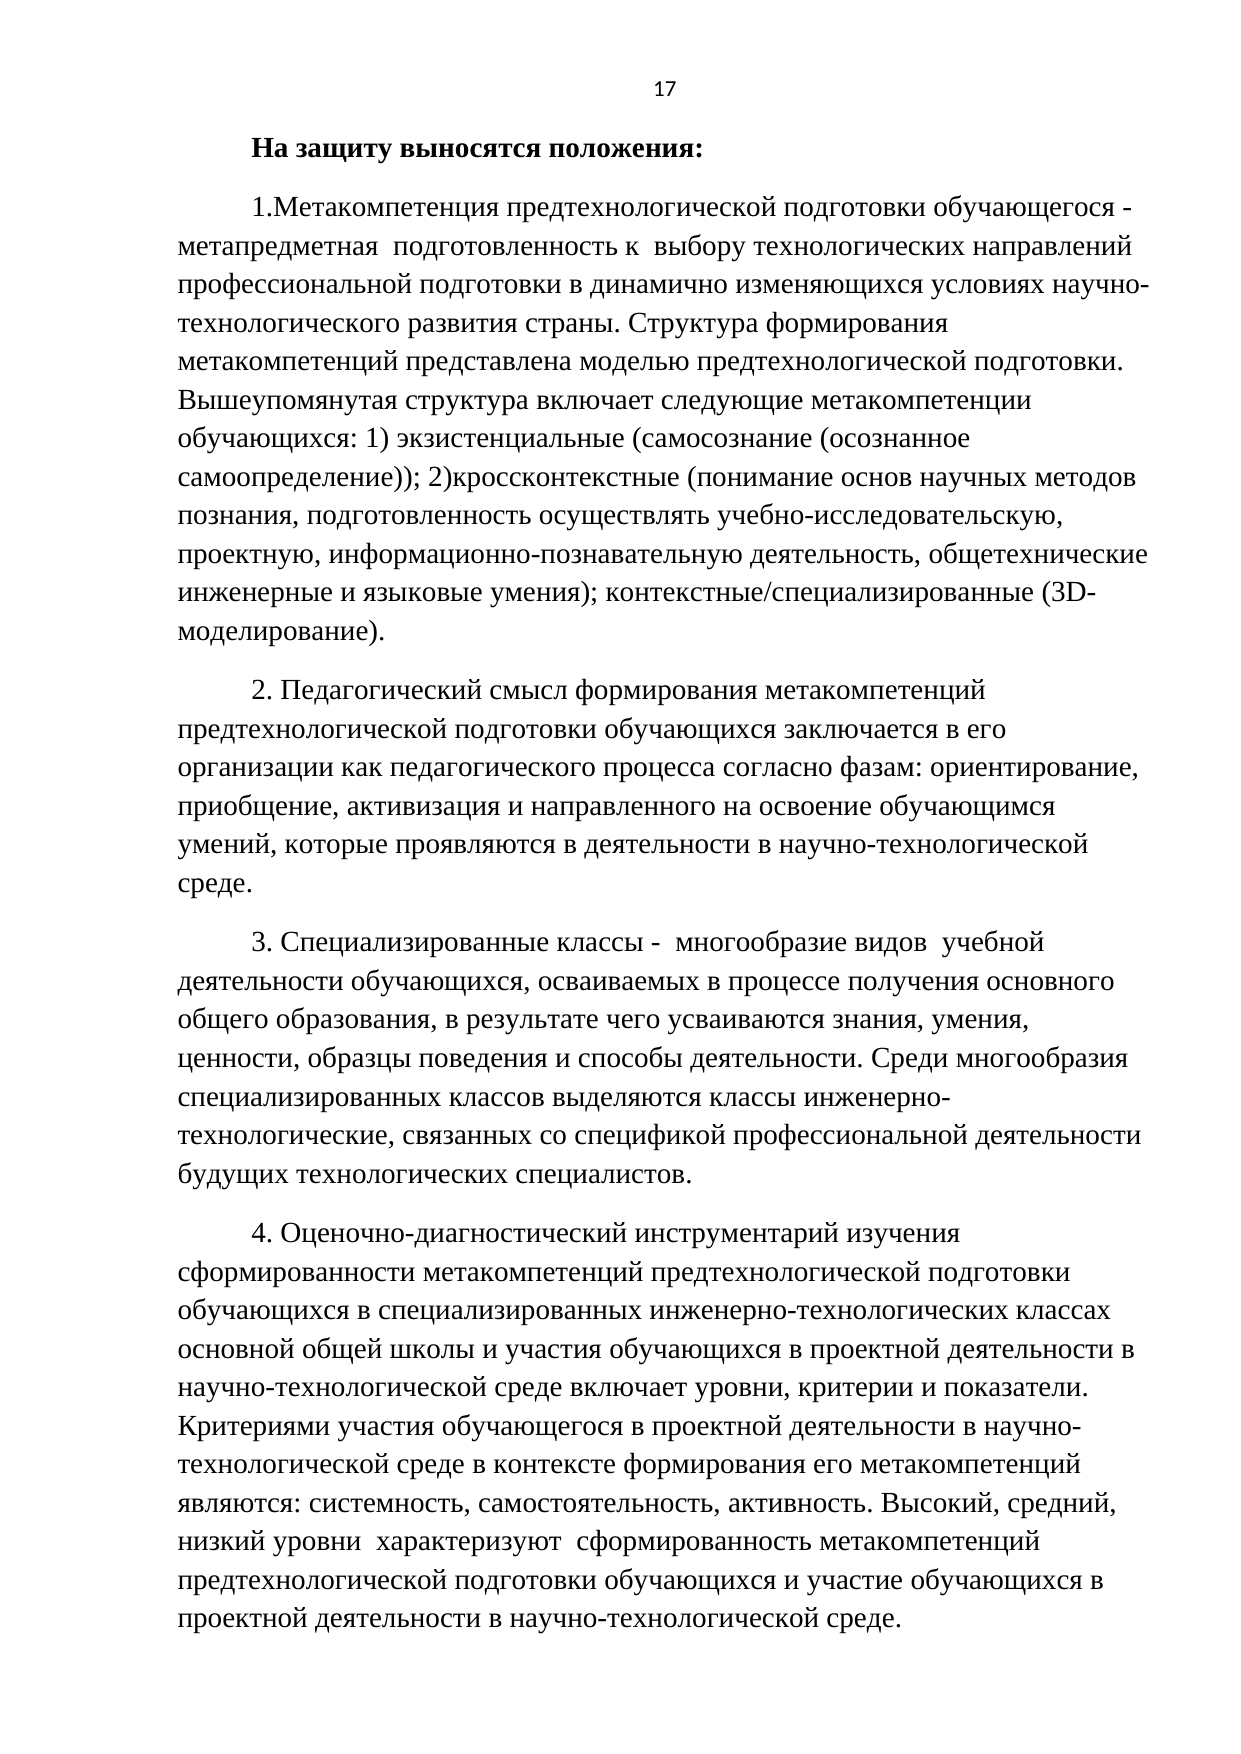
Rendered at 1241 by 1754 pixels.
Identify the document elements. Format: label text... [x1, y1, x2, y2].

text 4. Оценочно-диагностический инструментарий изучения сформированности метакомпетенций предтехнологической подготовки обучающихся в специализированных инженерно-технологических классах основной общей школы и участия обучающихся в проектной деятельности в научно-технологической среде включает уровни, критерии и показатели. Критериями участия обучающегося в проектной деятельности в научно-технологической среде в контексте формирования его метакомпетенций являются: системность, самостоятельность, активность. Высокий, средний, низкий уровни характеризуют сформированность метакомпетенций предтехнологической подготовки обучающихся и участие обучающихся в проектной деятельности в научно-технологической среде. [177, 1215, 1152, 1634]
text 3. Специализированные классы - многообразие видов учебной деятельности обучающихся, осваиваемых в процессе получения основного общего образования, в результате чего усваиваются знания, умения, ценности, образцы поведения и способы деятельности. Среди многообразия специализированных классов выделяются классы инженерно-технологические, связанных со спецификой профессиональной деятельности будущих технологических специалистов. [177, 924, 1152, 1189]
text На защиту выносятся положения: [177, 130, 1152, 163]
text 2. Педагогический смысл формирования метакомпетенций предтехнологической подготовки обучающихся заключается в его организации как педагогического процесса согласно фазам: ориентирование, приобщение, активизация и направленного на освоение обучающимся умений, которые проявляются в деятельности в научно-технологической среде. [177, 672, 1152, 899]
text 1.Метакомпетенция предтехнологической подготовки обучающегося - метапредметная подготовленность к выбору технологических направлений профессиональной подготовки в динамично изменяющихся условиях научно-технологического развития страны. Структура формирования метакомпетенций представлена моделью предтехнологической подготовки. Вышеупомянутая структура включает следующие метакомпетенции обучающихся: 1) экзистенциальные (самосознание (осознанное самоопределение)); 2)кроссконтекстные (понимание основ научных методов познания, подготовленность осуществлять учебно-исследовательскую, проектную, информационно-познавательную деятельность, общетехнические инженерные и языковые умения); контекстные/специализированные (3D-моделирование). [177, 189, 1152, 647]
